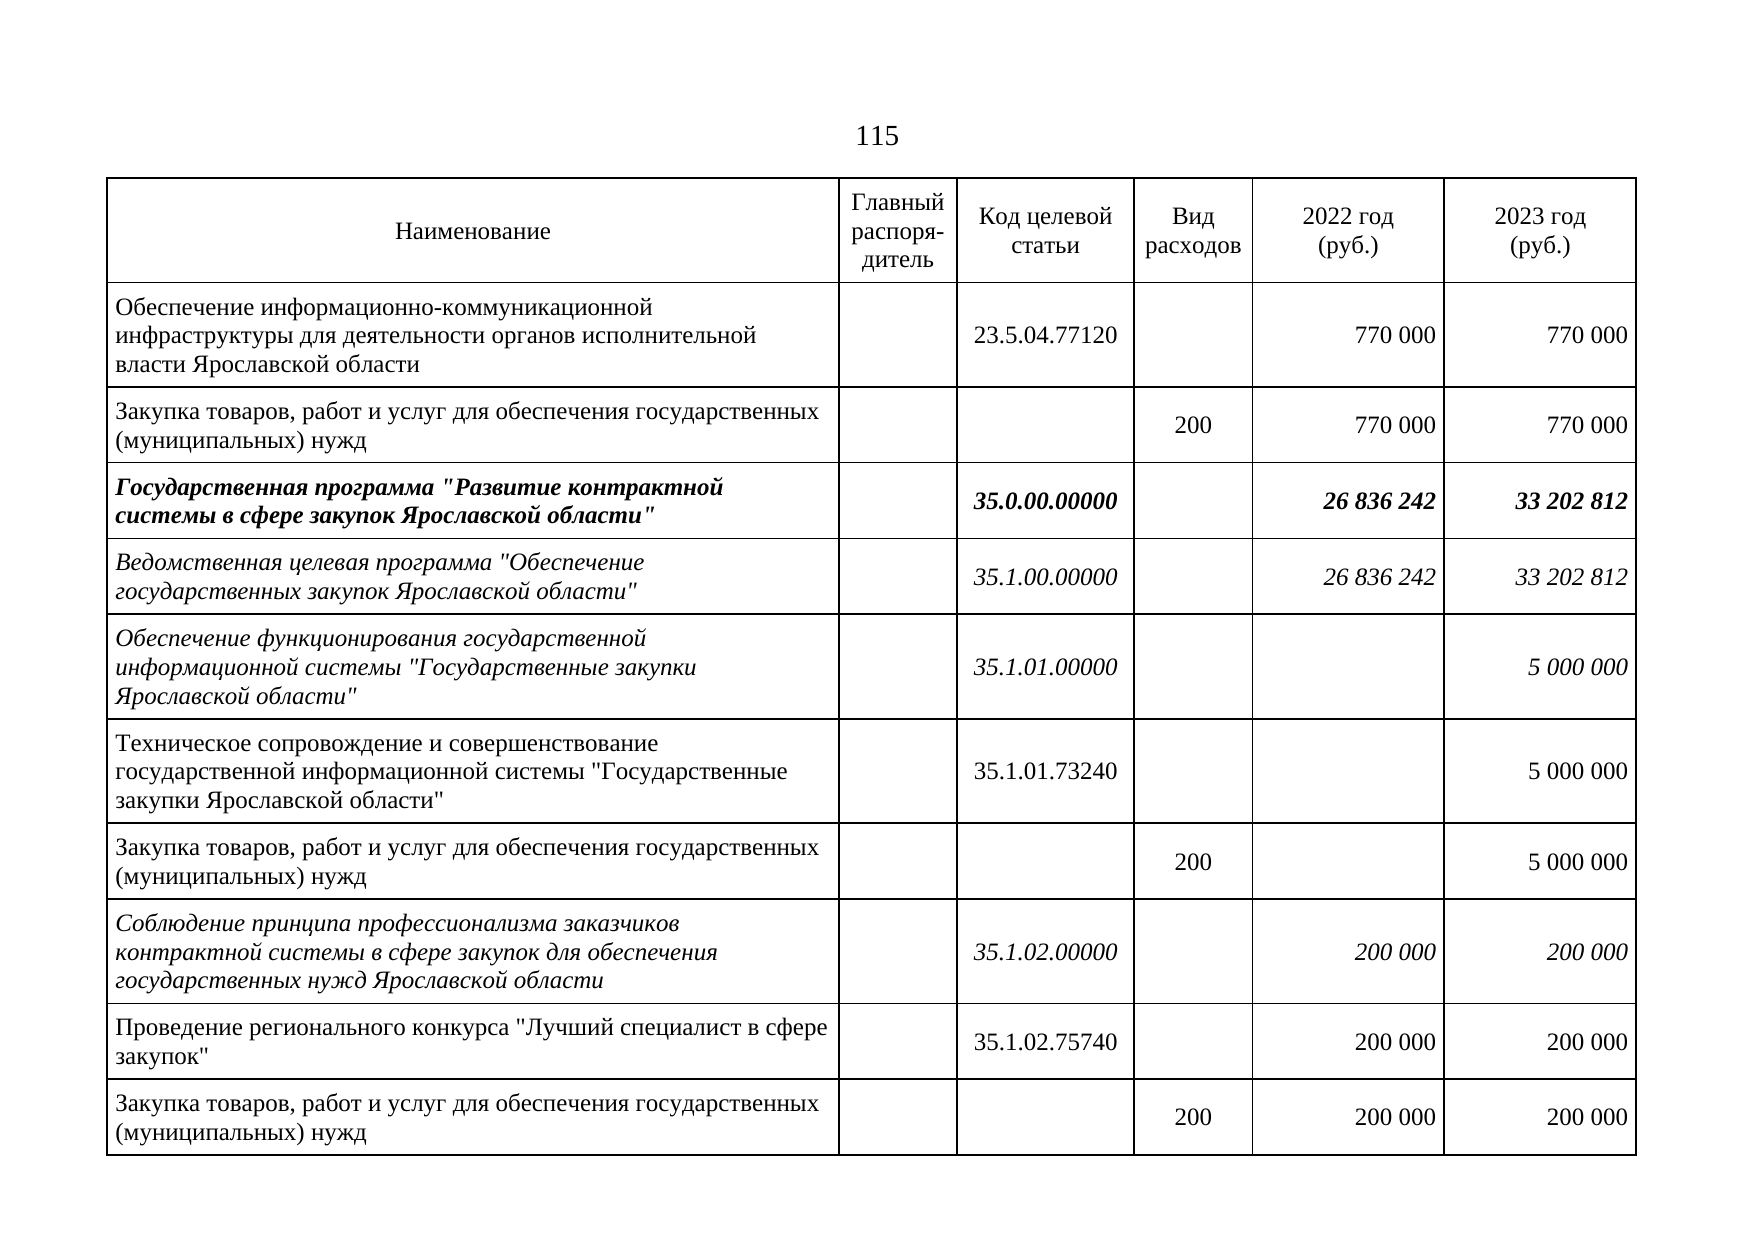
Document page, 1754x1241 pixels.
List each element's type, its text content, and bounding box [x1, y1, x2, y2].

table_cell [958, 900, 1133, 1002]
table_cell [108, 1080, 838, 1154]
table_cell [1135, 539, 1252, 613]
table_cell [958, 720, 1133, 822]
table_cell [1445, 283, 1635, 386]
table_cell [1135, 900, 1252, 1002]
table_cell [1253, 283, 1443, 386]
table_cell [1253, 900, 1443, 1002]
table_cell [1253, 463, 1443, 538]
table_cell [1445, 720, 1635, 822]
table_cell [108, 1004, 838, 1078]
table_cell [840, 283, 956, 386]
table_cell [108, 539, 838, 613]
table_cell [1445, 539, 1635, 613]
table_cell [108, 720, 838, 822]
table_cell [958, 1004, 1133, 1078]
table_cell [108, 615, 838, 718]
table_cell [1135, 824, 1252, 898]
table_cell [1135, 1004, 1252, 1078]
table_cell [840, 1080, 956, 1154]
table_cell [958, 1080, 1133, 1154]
table_header Код целевой статьи [958, 179, 1133, 282]
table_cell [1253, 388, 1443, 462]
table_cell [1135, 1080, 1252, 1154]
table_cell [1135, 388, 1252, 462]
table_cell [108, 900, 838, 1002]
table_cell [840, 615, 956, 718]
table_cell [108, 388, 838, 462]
table_header 2023 год (руб.) [1445, 179, 1635, 282]
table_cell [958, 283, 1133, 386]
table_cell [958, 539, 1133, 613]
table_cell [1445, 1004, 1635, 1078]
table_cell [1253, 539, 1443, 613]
table_header 2022 год (руб.) [1253, 179, 1443, 282]
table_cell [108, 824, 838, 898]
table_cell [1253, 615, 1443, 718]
table_header Главный распоря-дитель [840, 179, 956, 282]
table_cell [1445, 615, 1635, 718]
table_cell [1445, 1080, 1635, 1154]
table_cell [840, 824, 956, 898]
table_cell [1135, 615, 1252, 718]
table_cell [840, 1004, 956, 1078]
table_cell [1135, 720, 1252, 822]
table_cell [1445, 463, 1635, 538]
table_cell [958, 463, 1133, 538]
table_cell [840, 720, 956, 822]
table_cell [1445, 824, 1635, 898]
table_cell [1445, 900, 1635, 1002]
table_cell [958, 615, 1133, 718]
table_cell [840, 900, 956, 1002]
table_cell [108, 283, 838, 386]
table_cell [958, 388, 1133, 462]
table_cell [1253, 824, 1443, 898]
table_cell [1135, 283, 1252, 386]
table_header Вид расходов [1135, 179, 1252, 282]
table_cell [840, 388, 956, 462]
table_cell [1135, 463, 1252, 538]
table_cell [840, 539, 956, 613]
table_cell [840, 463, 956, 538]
table_header Наименование [108, 179, 838, 282]
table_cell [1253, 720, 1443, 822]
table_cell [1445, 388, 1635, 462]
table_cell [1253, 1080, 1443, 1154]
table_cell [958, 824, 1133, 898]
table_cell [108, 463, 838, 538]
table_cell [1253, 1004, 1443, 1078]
